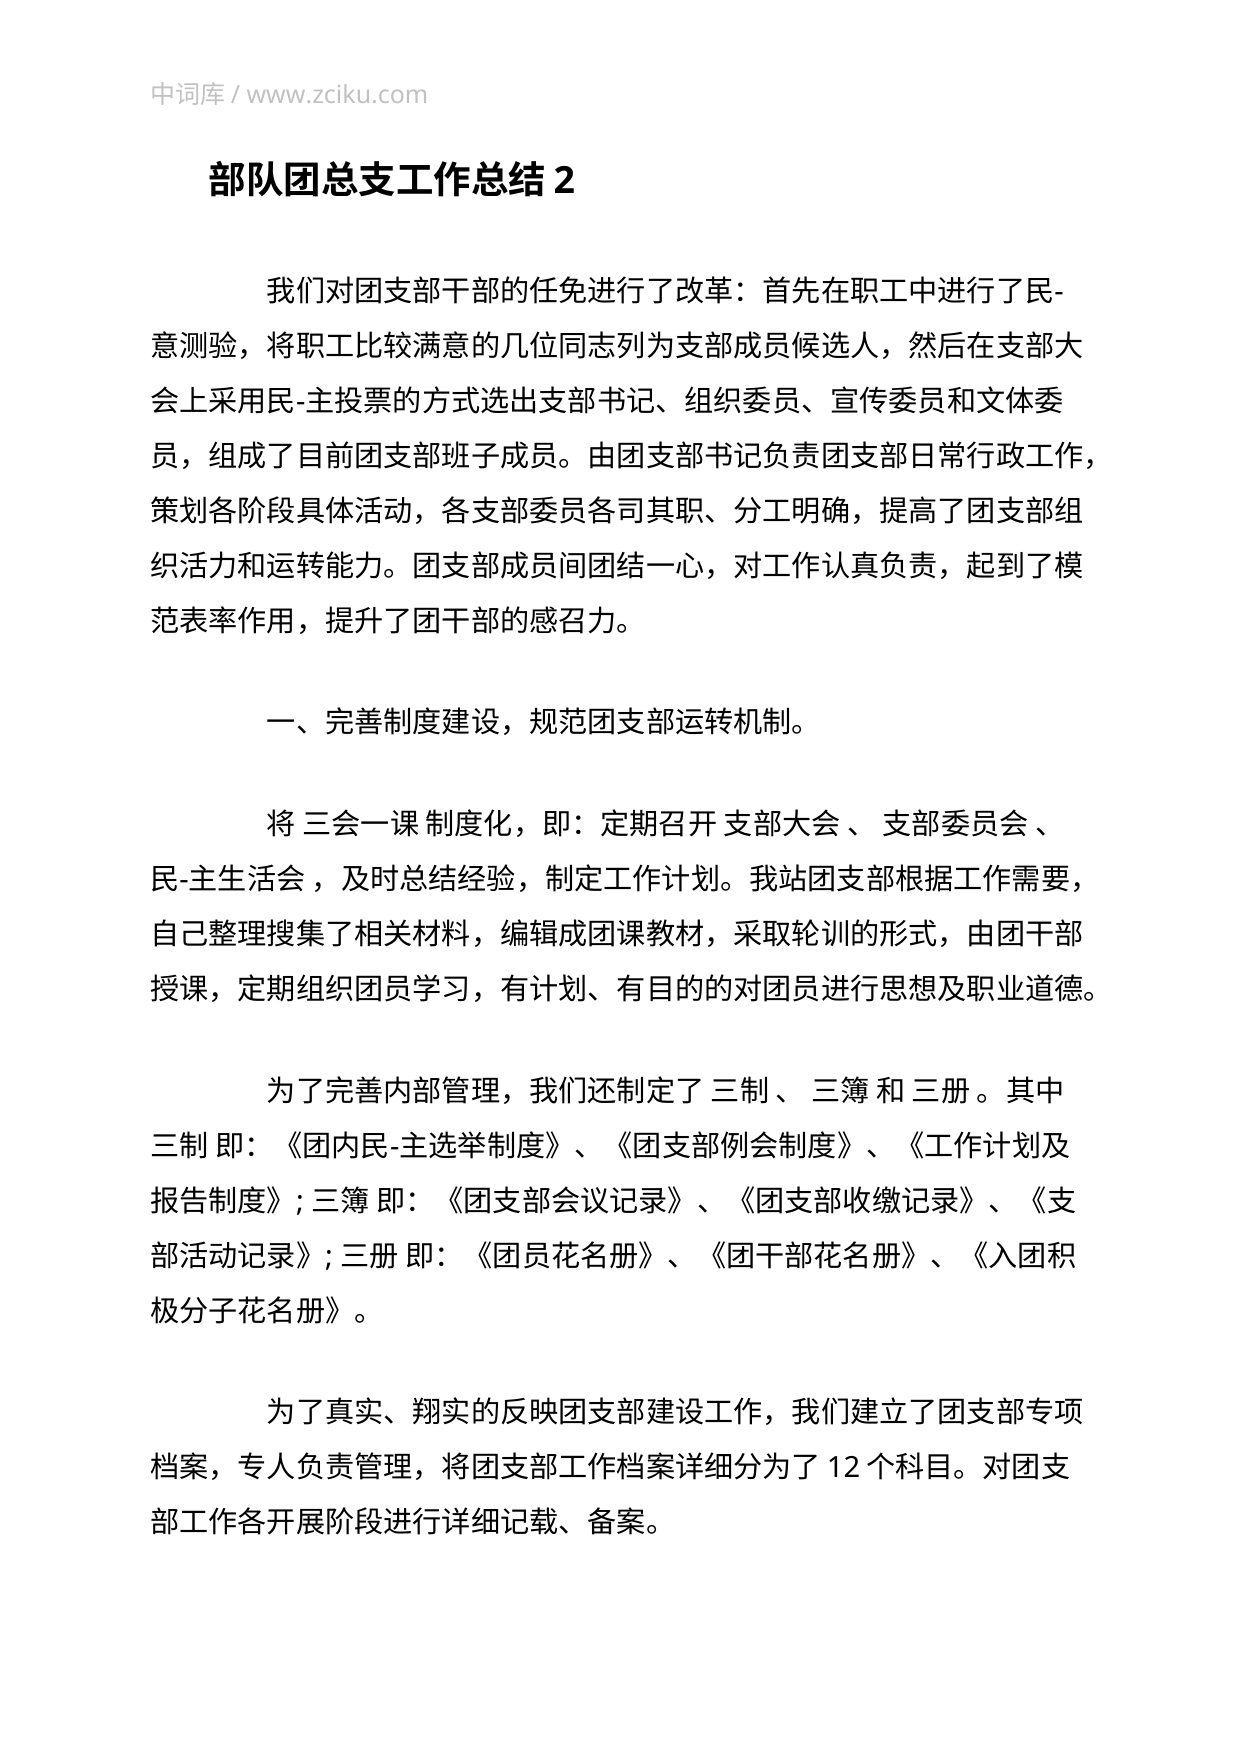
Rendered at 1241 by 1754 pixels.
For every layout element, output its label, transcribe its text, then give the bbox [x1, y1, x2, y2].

text 部队团总支工作总结2 [150, 150, 1090, 204]
text 一、完善制度建设，规范团支部运转机制。 [150, 699, 1090, 741]
text 将 三会一课 制度化，即：定期召开 支部大会 、 支部委员会 、 民-主生活会 ，及时总结经验，制定工作计划。我站团支部根据工作需要，自己整理搜集了相关材料，编辑成团课教材，采取轮训的形式，由团干部授课，定期组织团员学习，有计划、有目的的对团员进行思想及职业道德。 [150, 801, 1090, 1008]
text 为了完善内部管理，我们还制定了 三制 、 三簿 和 三册 。其中 三制 即：《团内民-主选举制度》、《团支部例会制度》、《工作计划及报告制度》; 三簿 即：《团支部会议记录》、《团支部收缴记录》、《支部活动记录》; 三册 即：《团员花名册》、《团干部花名册》、《入团积极分子花名册》。 [150, 1067, 1090, 1329]
text 为了真实、翔实的反映团支部建设工作，我们建立了团支部专项档案，专人负责管理，将团支部工作档案详细分为了12个科目。对团支部工作各开展阶段进行详细记载、备案。 [150, 1389, 1090, 1541]
text 我们对团支部干部的任免进行了改革：首先在职工中进行了民-意测验，将职工比较满意的几位同志列为支部成员候选人，然后在支部大会上采用民-主投票的方式选出支部书记、组织委员、宣传委员和文体委员，组成了目前团支部班子成员。由团支部书记负责团支部日常行政工作，策划各阶段具体活动，各支部委员各司其职、分工明确，提高了团支部组织活力和运转能力。团支部成员间团结一心，对工作认真负责，起到了模范表率作用，提升了团干部的感召力。 [150, 268, 1090, 639]
